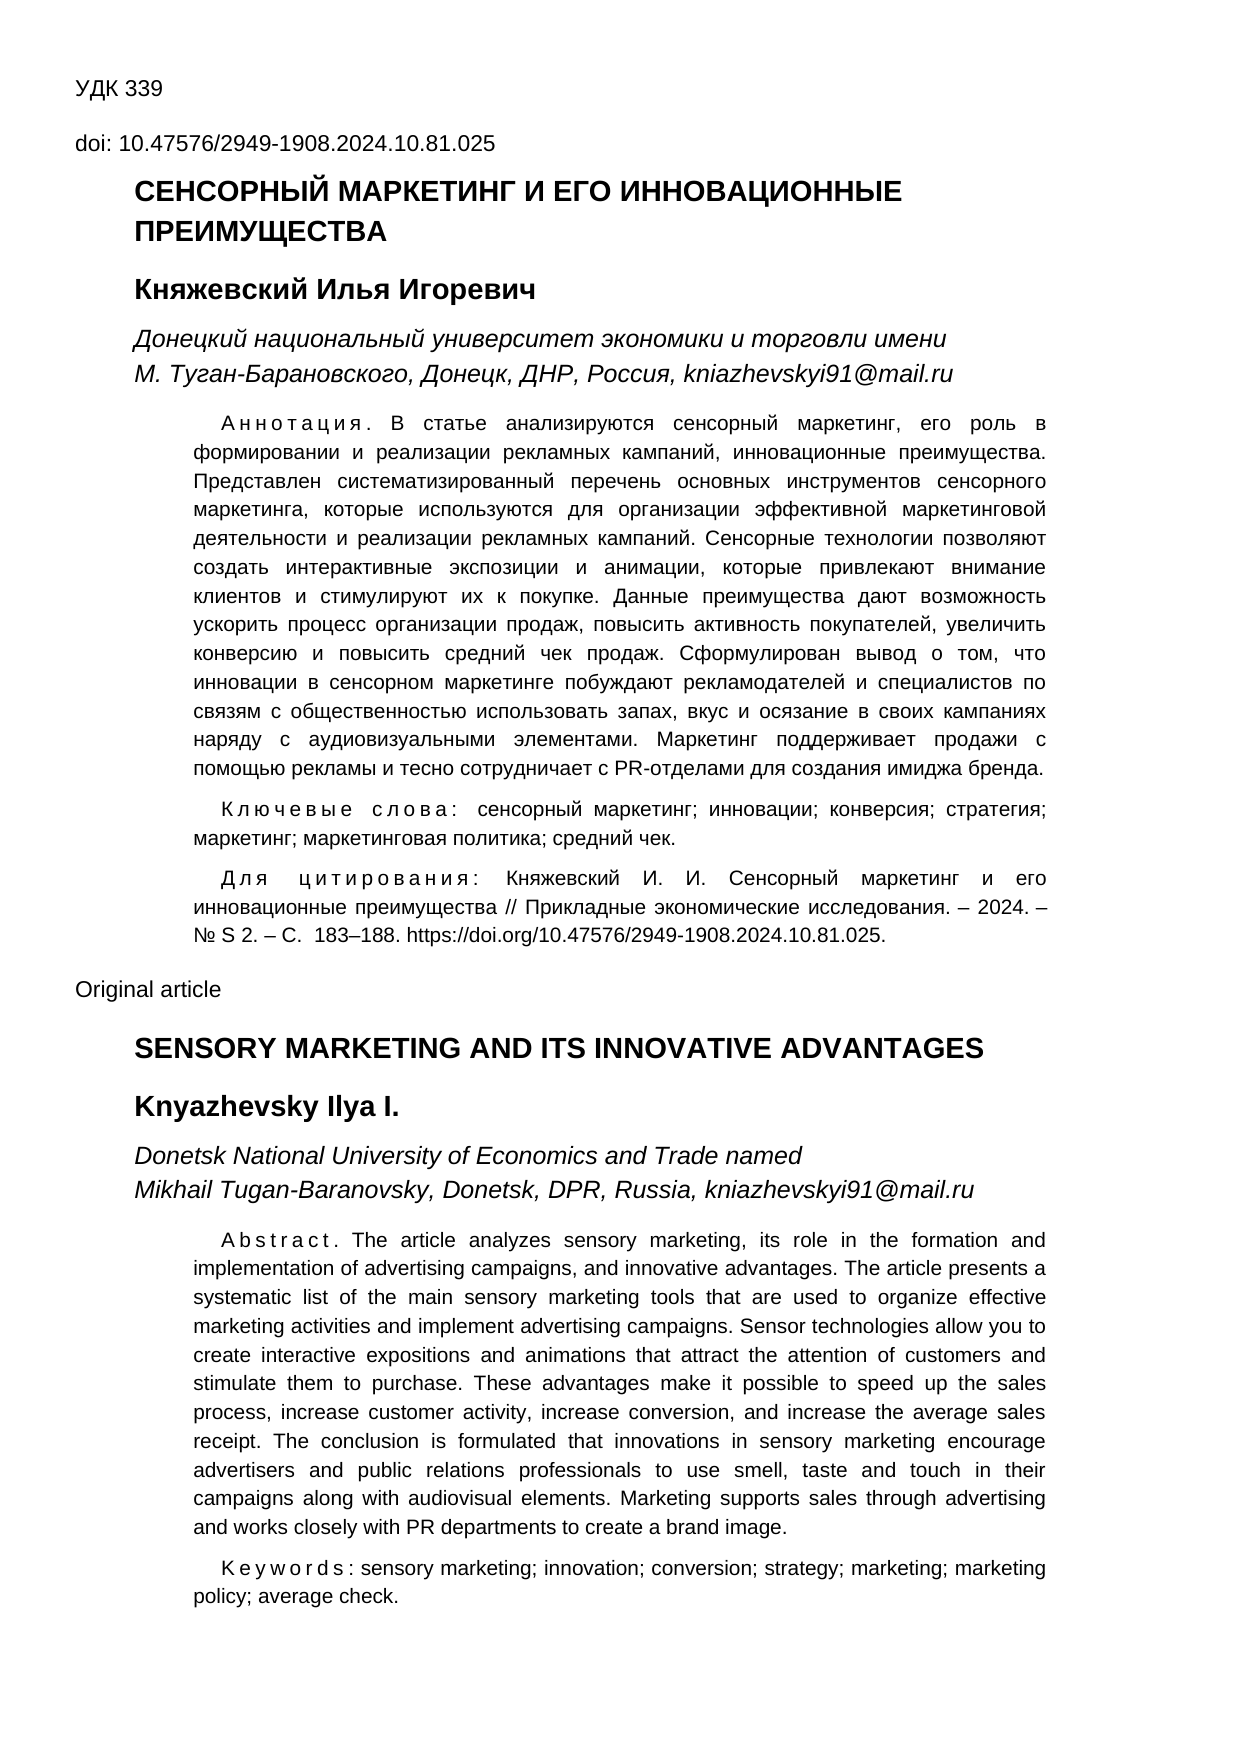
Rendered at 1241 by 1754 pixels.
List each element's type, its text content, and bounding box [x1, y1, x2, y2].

text Княжевский Илья Игоревич [134, 272, 1106, 306]
text doi: 10.47576/2949-1908.2024.10.81.025 [75, 130, 1165, 157]
text УДК 339 [75, 75, 1165, 101]
text Keywords: sensory marketing; innovation; conversion; strategy; marketing; marketing policy; average check. [193, 1556, 1047, 1608]
text Для цитирования: Княжевский И. И. Сенсорный маркетинг и его инновационные преимущества // Прикладные экономические исследования. – 2024. – № S 2. – С. 183–188. https://doi.org/10.47576/2949-1908.2024.10.81.025. [193, 866, 1047, 947]
text Knyazhevsky Ilya I. [134, 1089, 1106, 1122]
text Abstract. The article analyzes sensory marketing, its role in the formation and implementation of advertising campaigns, and innovative advantages. The article presents a systematic list of the main sensory marketing tools that are used to organize effective marketing activities and implement advertising campaigns. Sensor technologies allow you to create interactive expositions and animations that attract the attention of customers and stimulate them to purchase. These advantages make it possible to speed up the sales process, increase customer activity, increase conversion, and increase the average sales receipt. The conclusion is formulated that innovations in sensory marketing encourage advertisers and public relations professionals to use smell, taste and touch in their campaigns along with audiovisual elements. Marketing supports sales through advertising and works closely with PR departments to create a brand image. [193, 1227, 1047, 1539]
text Donetsk National University of Economics and Trade named Mikhail Tugan-Baranovsky, Donetsk, DPR, Russia, kniazhevskyi91@mail.ru [134, 1141, 1106, 1204]
text Ключевые слова: сенсорный маркетинг; инновации; конверсия; стратегия; маркетинг; маркетинговая политика; средний чек. [193, 797, 1047, 849]
text Sensory marketing and its innovative advantages [134, 1031, 1106, 1064]
text Донецкий национальный университет экономики и торговли имени М. Туган-Барановского, Донецк, ДНР, Россия, kniazhevskyi91@mail.ru [134, 324, 1106, 388]
text Original article [75, 976, 1165, 1002]
text Сенсорный маркетинг и его инновационные преимущества [134, 174, 1106, 248]
text Аннотация. В статье анализируются сенсорный маркетинг, его роль в формировании и реализации рекламных кампаний, инновационные преимущества. Представлен систематизированный перечень основных инструментов сенсорного маркетинга, которые используются для организации эффективной маркетинговой деятельности и реализации рекламных кампаний. Сенсорные технологии позволяют создать интерактивные экспозиции и анимации, которые привлекают внимание клиентов и стимулируют их к покупке. Данные преимущества дают возможность ускорить процесс организации продаж, повысить активность покупателей, увеличить конверсию и повысить средний чек продаж. Сформулирован вывод о том, что инновации в сенсорном маркетинге побуждают рекламодателей и специалистов по связям с общественностью использовать запах, вкус и осязание в своих кампаниях наряду с аудиовизуальными элементами. Маркетинг поддерживает продажи с помощью рекламы и тесно сотрудничает с PR-отделами для создания имиджа бренда. [193, 411, 1047, 780]
